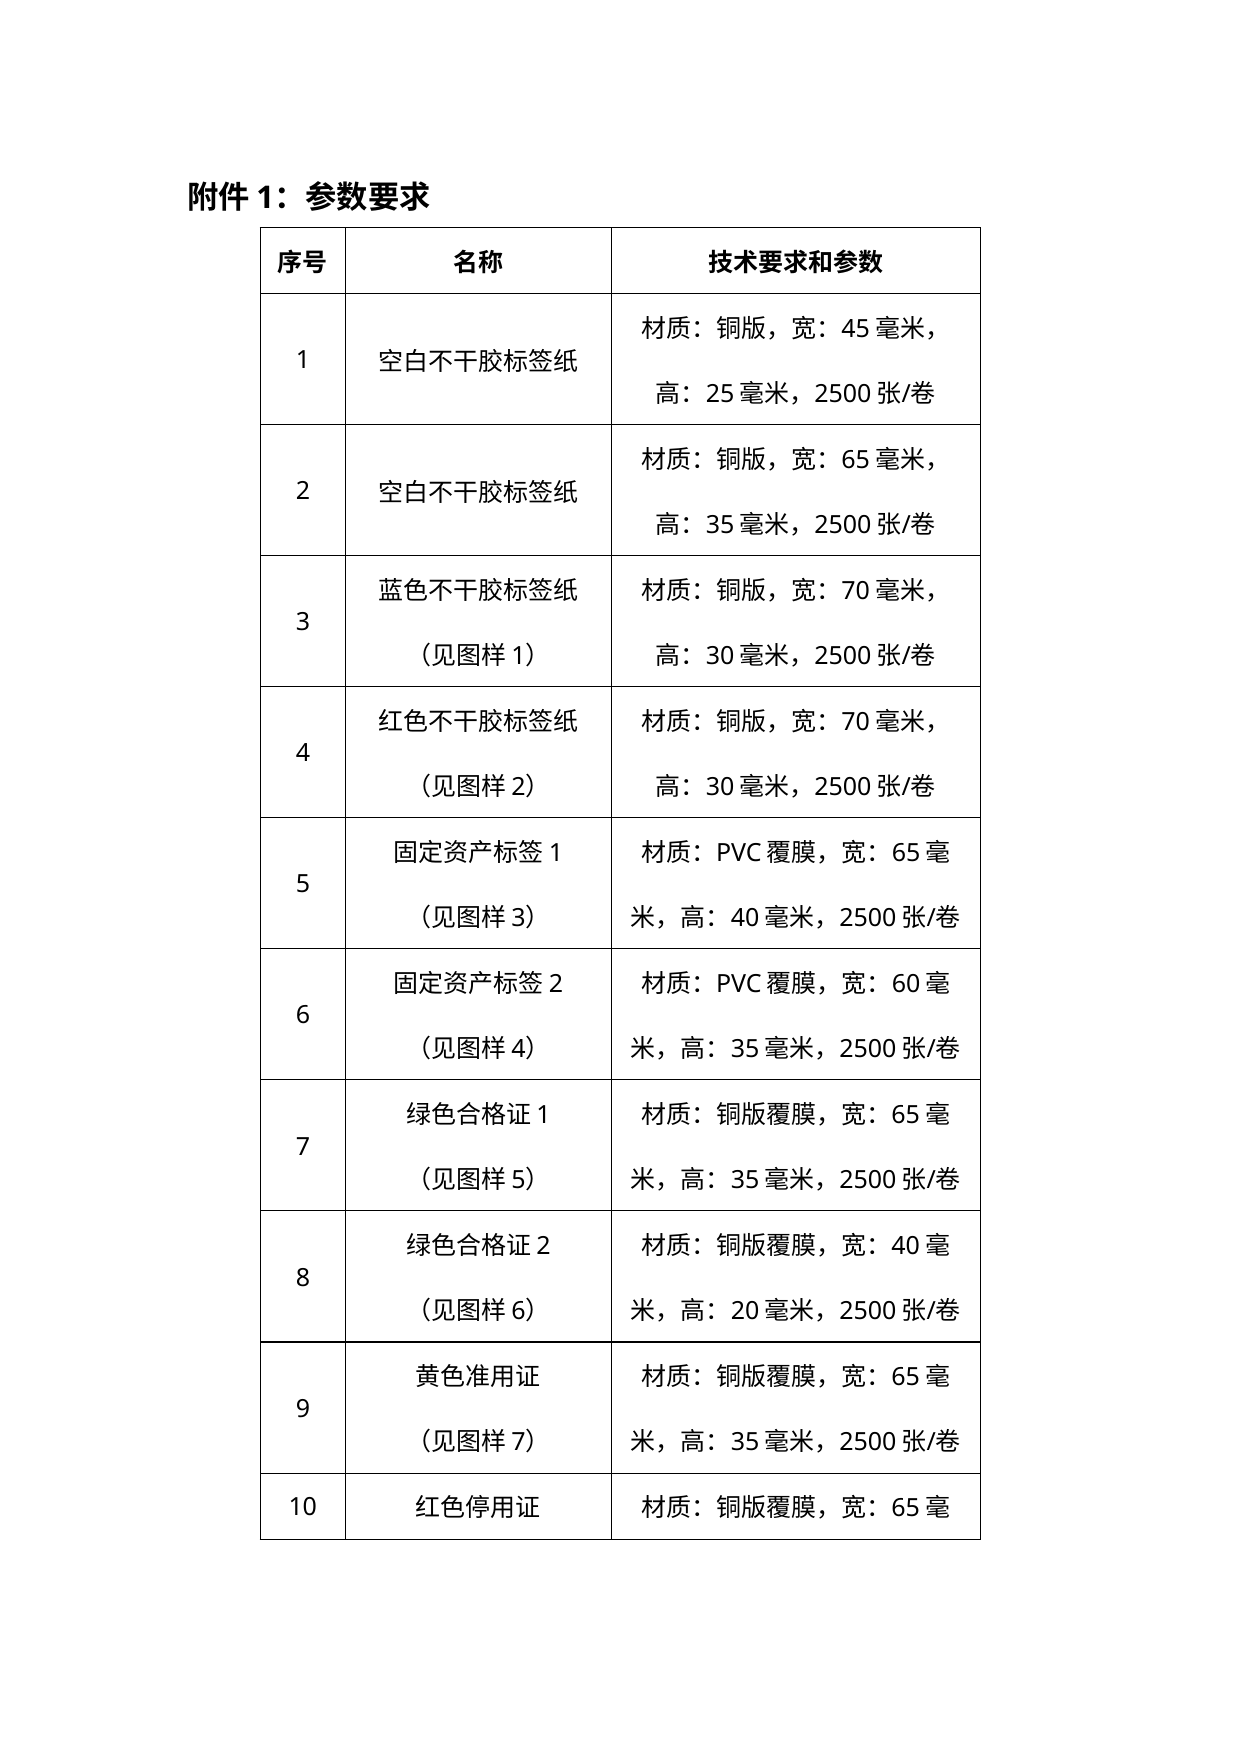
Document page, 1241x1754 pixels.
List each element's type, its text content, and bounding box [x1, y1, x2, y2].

table_cell 绿色合格证1 （见图样5） [346, 1080, 611, 1210]
table_cell 空白不干胶标签纸 [346, 425, 611, 555]
table_cell 材质：铜版覆膜，宽：40毫米，高：20毫米，2500张/卷 [612, 1211, 980, 1341]
table_cell 材质：铜版，宽：70毫米，高：30毫米，2500张/卷 [612, 556, 980, 686]
table_header 名称 [346, 228, 611, 293]
table_header 序号 [261, 228, 345, 293]
table_cell 固定资产标签1 （见图样3） [346, 818, 611, 948]
table_cell 2 [261, 425, 345, 555]
table_cell 材质：铜版覆膜，宽：65毫米，高：35毫米，2500张/卷 [612, 1343, 980, 1472]
table_cell 5 [261, 818, 345, 948]
table_cell 材质：PVC覆膜，宽：60毫米，高：35毫米，2500张/卷 [612, 949, 980, 1079]
table_cell 蓝色不干胶标签纸 （见图样1） [346, 556, 611, 686]
table_cell 材质：铜版，宽：70毫米，高：30毫米，2500张/卷 [612, 687, 980, 817]
table_cell 红色停用证 （见图样8） [346, 1474, 611, 1538]
table_cell 红色不干胶标签纸 （见图样2） [346, 687, 611, 817]
table_cell 10 [261, 1474, 345, 1538]
table_cell 8 [261, 1211, 345, 1341]
table_header 技术要求和参数 [612, 228, 980, 293]
text 附件1：参数要求 [187, 162, 1053, 227]
table_cell 黄色准用证 （见图样7） [346, 1343, 611, 1472]
table_cell 3 [261, 556, 345, 686]
table_cell 材质：铜版，宽：45毫米，高：25毫米，2500张/卷 [612, 294, 980, 424]
table_cell 材质：铜版，宽：65毫米，高：35毫米，2500张/卷 [612, 425, 980, 555]
table_cell 固定资产标签2 （见图样4） [346, 949, 611, 1079]
table_cell 绿色合格证2 （见图样6） [346, 1211, 611, 1341]
table_cell 材质：PVC覆膜，宽：65毫米，高：40毫米，2500张/卷 [612, 818, 980, 948]
table_cell 4 [261, 687, 345, 817]
table_cell 1 [261, 294, 345, 424]
table_cell 空白不干胶标签纸 [346, 294, 611, 424]
table_cell 材质：铜版覆膜，宽：65毫米，高：35毫米，2500张/卷 [612, 1080, 980, 1210]
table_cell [612, 1474, 980, 1538]
table_cell 6 [261, 949, 345, 1079]
table_cell 9 [261, 1343, 345, 1472]
table_cell 7 [261, 1080, 345, 1210]
